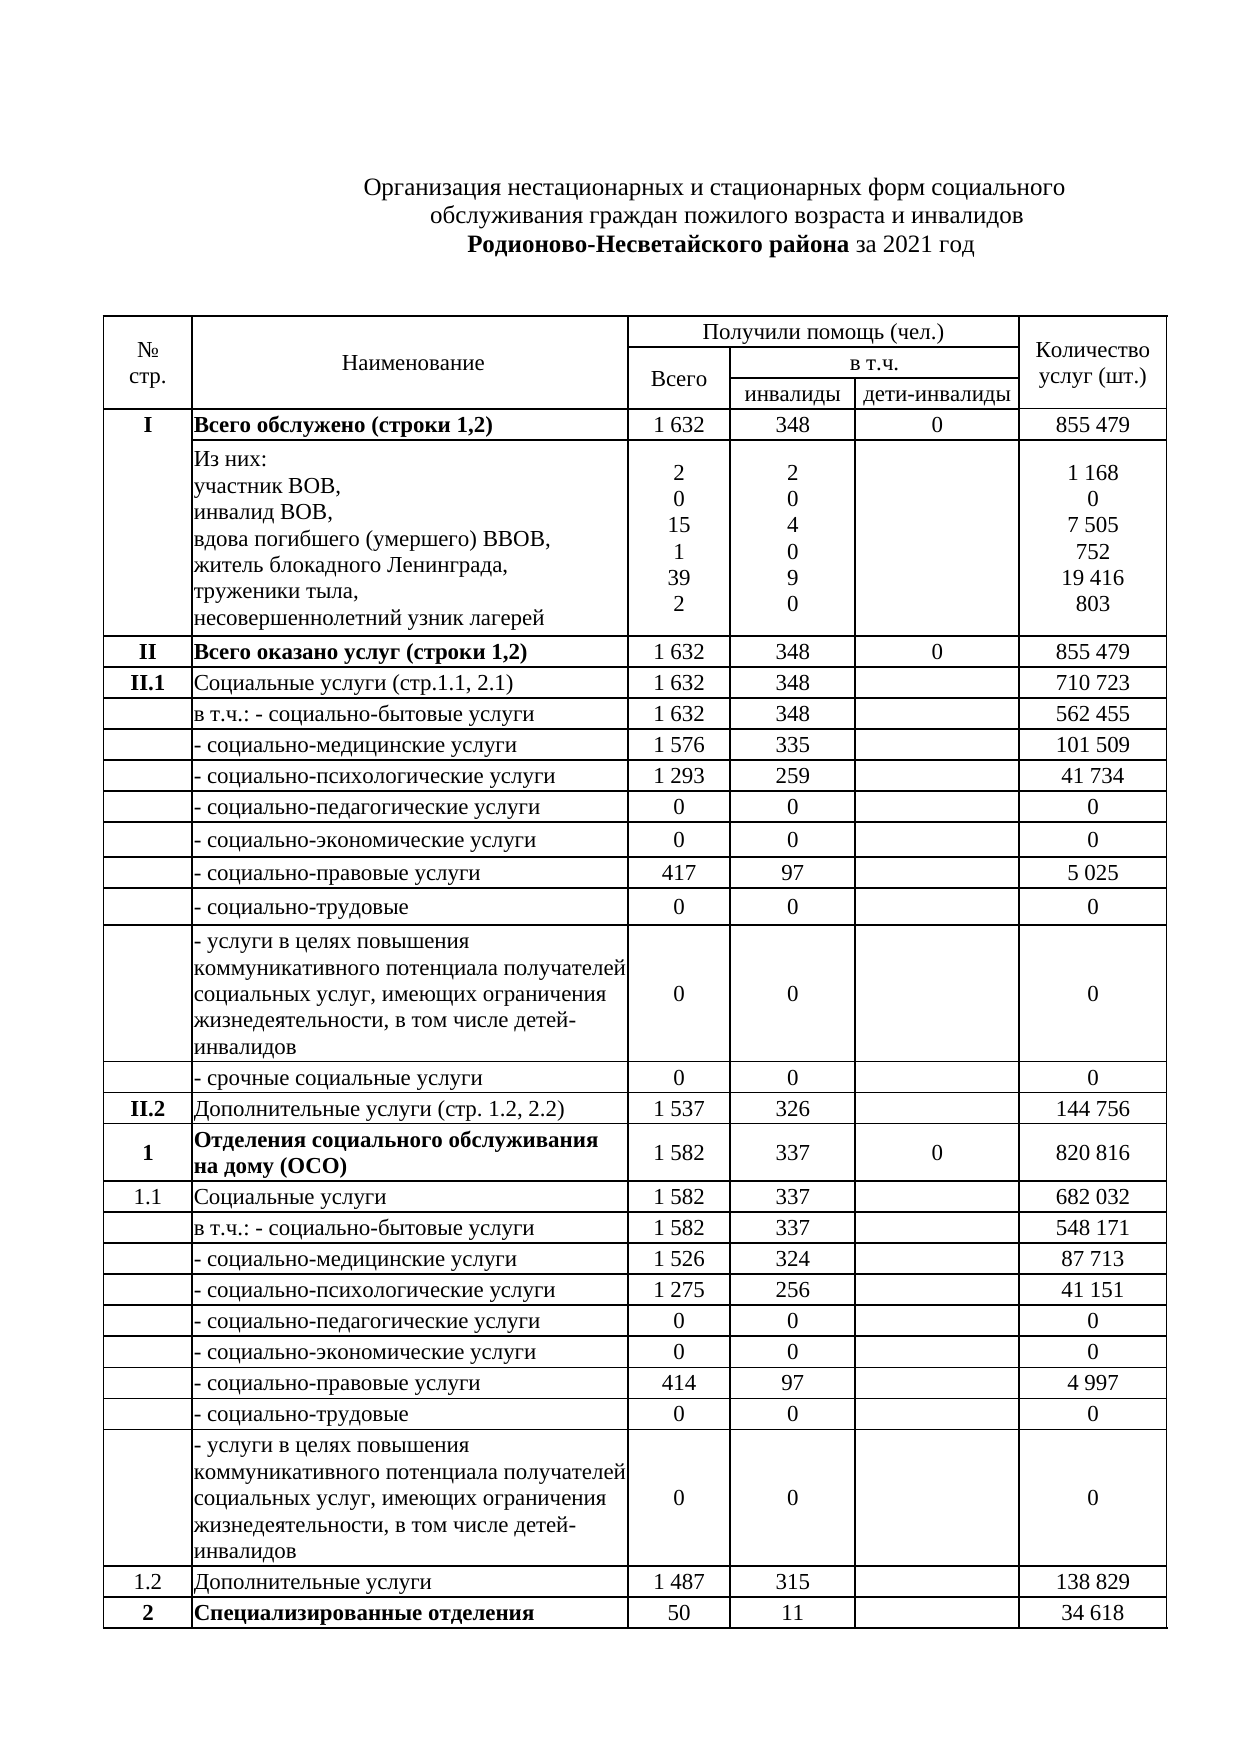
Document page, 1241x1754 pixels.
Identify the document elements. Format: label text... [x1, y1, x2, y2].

text Организация нестационарных и стационарных форм социального [177, 172, 1152, 201]
table_cell 326 [731, 1093, 854, 1123]
table_cell - социально-медицинские услуги [193, 1244, 627, 1273]
table_cell [856, 1430, 1018, 1565]
table_cell 1 582 [629, 1124, 729, 1180]
text обслуживания граждан пожилого возраста и инвалидов [177, 201, 1152, 229]
table_cell [104, 926, 191, 1061]
table_cell 1 537 [629, 1093, 729, 1123]
table_cell [856, 889, 1018, 924]
table_cell [856, 699, 1018, 728]
table_cell 0 [731, 1337, 854, 1366]
table_cell Дополнительные услуги (стр. 1.2, 2.2) [193, 1093, 627, 1123]
table_cell [856, 1337, 1018, 1366]
table_cell 0 [1020, 1430, 1166, 1565]
table_cell 0 [1020, 1306, 1166, 1335]
table_cell Из них: участник ВОВ, инвалид ВОВ, вдова погибшего (умершего) ВВОВ, житель блокадного Ленинграда, труженики тыла, несовершеннолетний узник лагерей [193, 441, 627, 635]
table_cell 0 [731, 1306, 854, 1335]
table_cell - социально-экономические услуги [193, 1337, 627, 1366]
table_cell 0 [731, 926, 854, 1061]
table_cell 0 [1020, 792, 1166, 821]
table_cell 335 [731, 730, 854, 759]
table_cell 0 [629, 926, 729, 1061]
table_cell [104, 1213, 191, 1242]
table_cell 41 734 [1020, 761, 1166, 790]
table_cell 855 479 [1020, 409, 1166, 439]
table_cell 1.2 [104, 1567, 191, 1596]
table_cell 315 [731, 1567, 854, 1596]
table_cell - социально-педагогические услуги [193, 792, 627, 821]
table_cell 0 [1020, 926, 1166, 1061]
table_cell 0 [731, 889, 854, 924]
table_cell [104, 1275, 191, 1304]
table_cell 87 713 [1020, 1244, 1166, 1273]
table_cell - социально-экономические услуги [193, 823, 627, 856]
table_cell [193, 1598, 627, 1627]
table_header № стр. [104, 317, 191, 408]
table_cell [104, 1337, 191, 1366]
table_cell [856, 1182, 1018, 1211]
table_cell [856, 1275, 1018, 1304]
table_cell - социально-психологические услуги [193, 761, 627, 790]
table_cell 0 [1020, 823, 1166, 856]
table_cell [104, 439, 191, 635]
table_cell [856, 1306, 1018, 1335]
table_cell 259 [731, 761, 854, 790]
table_cell - социально-педагогические услуги [193, 1306, 627, 1335]
table_cell 34 618 [1020, 1598, 1166, 1627]
table_cell 0 [629, 1306, 729, 1335]
table_cell 2 0 4 0 9 0 [731, 441, 854, 635]
table_cell 0 [856, 637, 1018, 666]
table_cell - социально-правовые услуги [193, 1368, 627, 1397]
table_cell [104, 1244, 191, 1273]
table_cell [856, 1244, 1018, 1273]
table_cell Социальные услуги [193, 1182, 627, 1211]
table_cell 710 723 [1020, 668, 1166, 697]
table_cell 0 [629, 792, 729, 821]
table_cell Отделения социального обслуживания на дому (ОСО) [193, 1124, 627, 1180]
table_cell - социально-медицинские услуги [193, 730, 627, 759]
table_cell 1 632 [629, 699, 729, 728]
table_cell [856, 1368, 1018, 1397]
table_cell 414 [629, 1368, 729, 1397]
table_cell [856, 668, 1018, 697]
table_cell инвалиды [731, 379, 854, 408]
table_cell 101 509 [1020, 730, 1166, 759]
table_cell 562 455 [1020, 699, 1166, 728]
table_cell [856, 1399, 1018, 1428]
table_cell 0 [629, 1430, 729, 1565]
table_cell 548 171 [1020, 1213, 1166, 1242]
table_cell 11 [731, 1598, 854, 1627]
table_cell 97 [731, 1368, 854, 1397]
table_cell 682 032 [1020, 1182, 1166, 1211]
table_cell [856, 792, 1018, 821]
table_cell 138 829 [1020, 1567, 1166, 1596]
table_cell 0 [1020, 889, 1166, 924]
table_cell [104, 1399, 191, 1428]
table_cell [856, 1062, 1018, 1092]
table_cell [856, 1567, 1018, 1596]
table_cell Всего оказано услуг (строки 1,2) [193, 637, 627, 666]
table_cell 0 [731, 1062, 854, 1092]
table_cell [856, 858, 1018, 887]
table_cell 1 168 0 7 505 752 19 416 803 [1020, 441, 1166, 635]
table_cell 1 632 [629, 410, 729, 439]
table_cell 1 293 [629, 761, 729, 790]
table_cell 97 [731, 858, 854, 887]
table_cell [104, 889, 191, 924]
table_cell 337 [731, 1213, 854, 1242]
table_cell [104, 823, 191, 856]
text Родионово-Несветайского района за 2021 год [177, 229, 1152, 258]
table_cell 348 [731, 699, 854, 728]
table_cell Социальные услуги (стр.1.1, 2.1) [193, 668, 627, 697]
table_cell 348 [731, 668, 854, 697]
table_cell 1 576 [629, 730, 729, 759]
table_cell 337 [731, 1182, 854, 1211]
table_cell 337 [731, 1124, 854, 1180]
table_cell - срочные социальные услуги [193, 1062, 627, 1092]
table_cell 0 [629, 1399, 729, 1428]
table_cell - социально-трудовые [193, 1399, 627, 1428]
table_cell 5 025 [1020, 858, 1166, 887]
table_cell 2 [104, 1598, 191, 1627]
table_cell в т.ч.: - социально-бытовые услуги [193, 699, 627, 728]
table_cell [856, 926, 1018, 1061]
table_cell [104, 761, 191, 790]
table_cell 0 [731, 792, 854, 821]
table_cell [856, 1598, 1018, 1627]
table_cell 41 151 [1020, 1275, 1166, 1304]
table_cell - социально-трудовые [193, 889, 627, 924]
table_cell - социально-правовые услуги [193, 858, 627, 887]
table_cell [856, 761, 1018, 790]
table_header Количество услуг (шт.) [1020, 317, 1166, 408]
table_cell 50 [629, 1598, 729, 1627]
table_cell - социально-психологические услуги [193, 1275, 627, 1304]
table_cell [856, 441, 1018, 635]
table_cell 324 [731, 1244, 854, 1273]
table_cell 0 [629, 1062, 729, 1092]
table_cell [104, 1306, 191, 1335]
table_cell 0 [856, 410, 1018, 439]
table_cell I [104, 410, 191, 439]
table_cell [856, 1213, 1018, 1242]
table_cell [856, 823, 1018, 856]
table_cell в т.ч.: - социально-бытовые услуги [193, 1213, 627, 1242]
table_cell 1 632 [629, 637, 729, 666]
table_cell 2 0 15 1 39 2 [629, 441, 729, 635]
table_cell 1.1 [104, 1182, 191, 1211]
table_header Получили помощь (чел.) [629, 317, 1018, 346]
table_cell [104, 858, 191, 887]
table_cell в т.ч. [731, 348, 1018, 377]
table_cell 4 997 [1020, 1368, 1166, 1397]
table_header Наименование [193, 317, 627, 408]
table_cell Всего [629, 348, 729, 408]
table_cell Дополнительные услуги [193, 1567, 627, 1596]
table_cell 1 526 [629, 1244, 729, 1273]
table_cell 0 [856, 1124, 1018, 1180]
table_cell II [104, 637, 191, 666]
table_cell 820 816 [1020, 1124, 1166, 1180]
table_cell 0 [731, 1430, 854, 1565]
table_cell Всего обслужено (строки 1,2) [193, 410, 627, 439]
table_cell 0 [731, 823, 854, 856]
table_cell [104, 699, 191, 728]
table_cell 348 [731, 637, 854, 666]
table_cell [104, 792, 191, 821]
table_cell 0 [629, 889, 729, 924]
table_cell [104, 730, 191, 759]
table_cell 256 [731, 1275, 854, 1304]
table_cell 348 [731, 410, 854, 439]
table_cell [104, 1368, 191, 1397]
table_cell [104, 1062, 191, 1092]
table_cell 0 [1020, 1337, 1166, 1366]
table_cell 1 275 [629, 1275, 729, 1304]
table_cell 0 [1020, 1399, 1166, 1428]
table_cell [856, 1093, 1018, 1123]
table_cell 0 [731, 1399, 854, 1428]
table_cell 855 479 [1020, 637, 1166, 666]
table_cell 1 632 [629, 668, 729, 697]
table_cell II.1 [104, 668, 191, 697]
table_cell дети-инвалиды [856, 379, 1018, 408]
table_cell 1 [104, 1124, 191, 1180]
table_cell 1 487 [629, 1567, 729, 1596]
table_cell 1 582 [629, 1182, 729, 1211]
table_cell 0 [629, 1337, 729, 1366]
table_cell [104, 1430, 191, 1565]
table_cell 0 [629, 823, 729, 856]
table_cell 1 582 [629, 1213, 729, 1242]
table_cell 144 756 [1020, 1093, 1166, 1123]
table_cell 417 [629, 858, 729, 887]
table_cell [856, 730, 1018, 759]
table_cell 0 [1020, 1062, 1166, 1092]
table_cell II.2 [104, 1093, 191, 1123]
